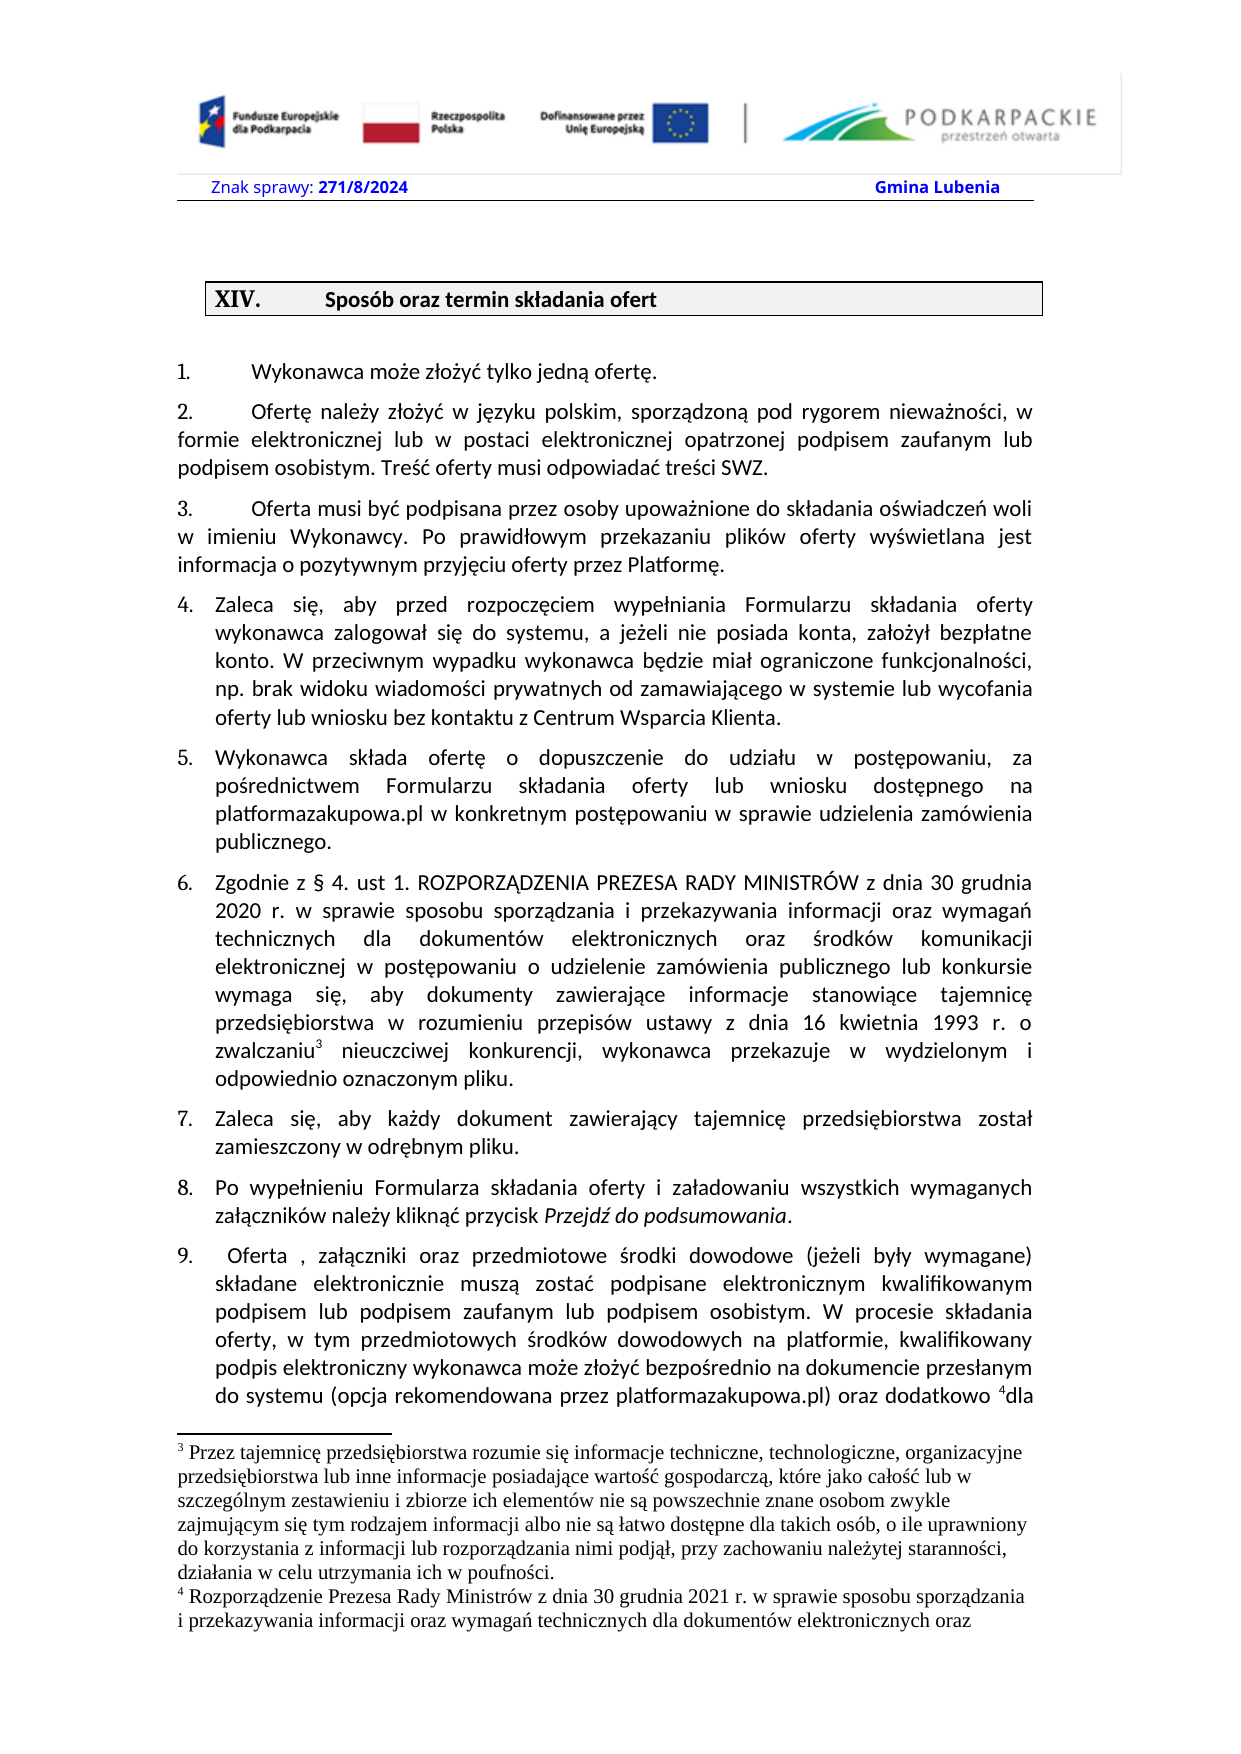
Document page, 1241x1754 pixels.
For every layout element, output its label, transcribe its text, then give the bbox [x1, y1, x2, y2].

list Zgodnie z § 4. ust 1. ROZPORZĄDZENIA PREZESA RADY MINISTRÓW z dnia 30 grudnia 2020 r. w sprawie sposobu sporządzania i przekazywania informacji oraz wymagań technicznych dla dokumentów elektronicznych oraz środków komunikacji elektronicznej w postępowaniu o udzielenie zamówienia publicznego lub konkursie wymaga się, aby dokumenty zawierające informacje stanowiące tajemnicę przedsiębiorstwa w rozumieniu przepisów ustawy z dnia 16 kwietnia 1993 r. o zwalczaniu nieuczciwej konkurencji, wykonawca przekazuje w wydzielonym i odpowiednio oznaczonym pliku. [177, 868, 1034, 1092]
picture [177, 73, 1123, 176]
list Oferta musi być podpisana przez osoby upoważnione do składania oświadczeń woli w imieniu Wykonawcy. Po prawidłowym przekazaniu plików oferty wyświetlana jest informacja o pozytywnym przyjęciu oferty przez Platformę. [177, 494, 1034, 578]
list Po wypełnieniu Formularza składania oferty i załadowaniu wszystkich wymaganych załączników należy kliknąć przycisk Przejdź do podsumowania. [177, 1173, 1034, 1229]
list Wykonawca składa ofertę o dopuszczenie do udziału w postępowaniu, za pośrednictwem Formularzu składania oferty lub wniosku dostępnego na platformazakupowa.pl w konkretnym postępowaniu w sprawie udzielenia zamówienia publicznego. [177, 743, 1034, 855]
list Wykonawca może złożyć tylko jedną ofertę. [177, 357, 1034, 385]
list Ofertę należy złożyć w języku polskim, sporządzoną pod rygorem nieważności, w formie elektronicznej lub w postaci elektronicznej opatrzonej podpisem zaufanym lub podpisem osobistym. Treść oferty musi odpowiadać treści SWZ. [177, 397, 1034, 481]
list Zaleca się, aby przed rozpoczęciem wypełniania Formularzu składania oferty wykonawca zalogował się do systemu, a jeżeli nie posiada konta, założył bezpłatne konto. W przeciwnym wypadku wykonawca będzie miał ograniczone funkcjonalności, np. brak widoku wiadomości prywatnych od zamawiającego w systemie lub wycofania oferty lub wniosku bez kontaktu z Centrum Wsparcia Klienta. [177, 591, 1034, 731]
list Sposób oraz termin składania ofert [206, 283, 1042, 315]
list Zaleca się, aby każdy dokument zawierający tajemnicę przedsiębiorstwa został zamieszczony w odrębnym pliku. [177, 1104, 1034, 1160]
